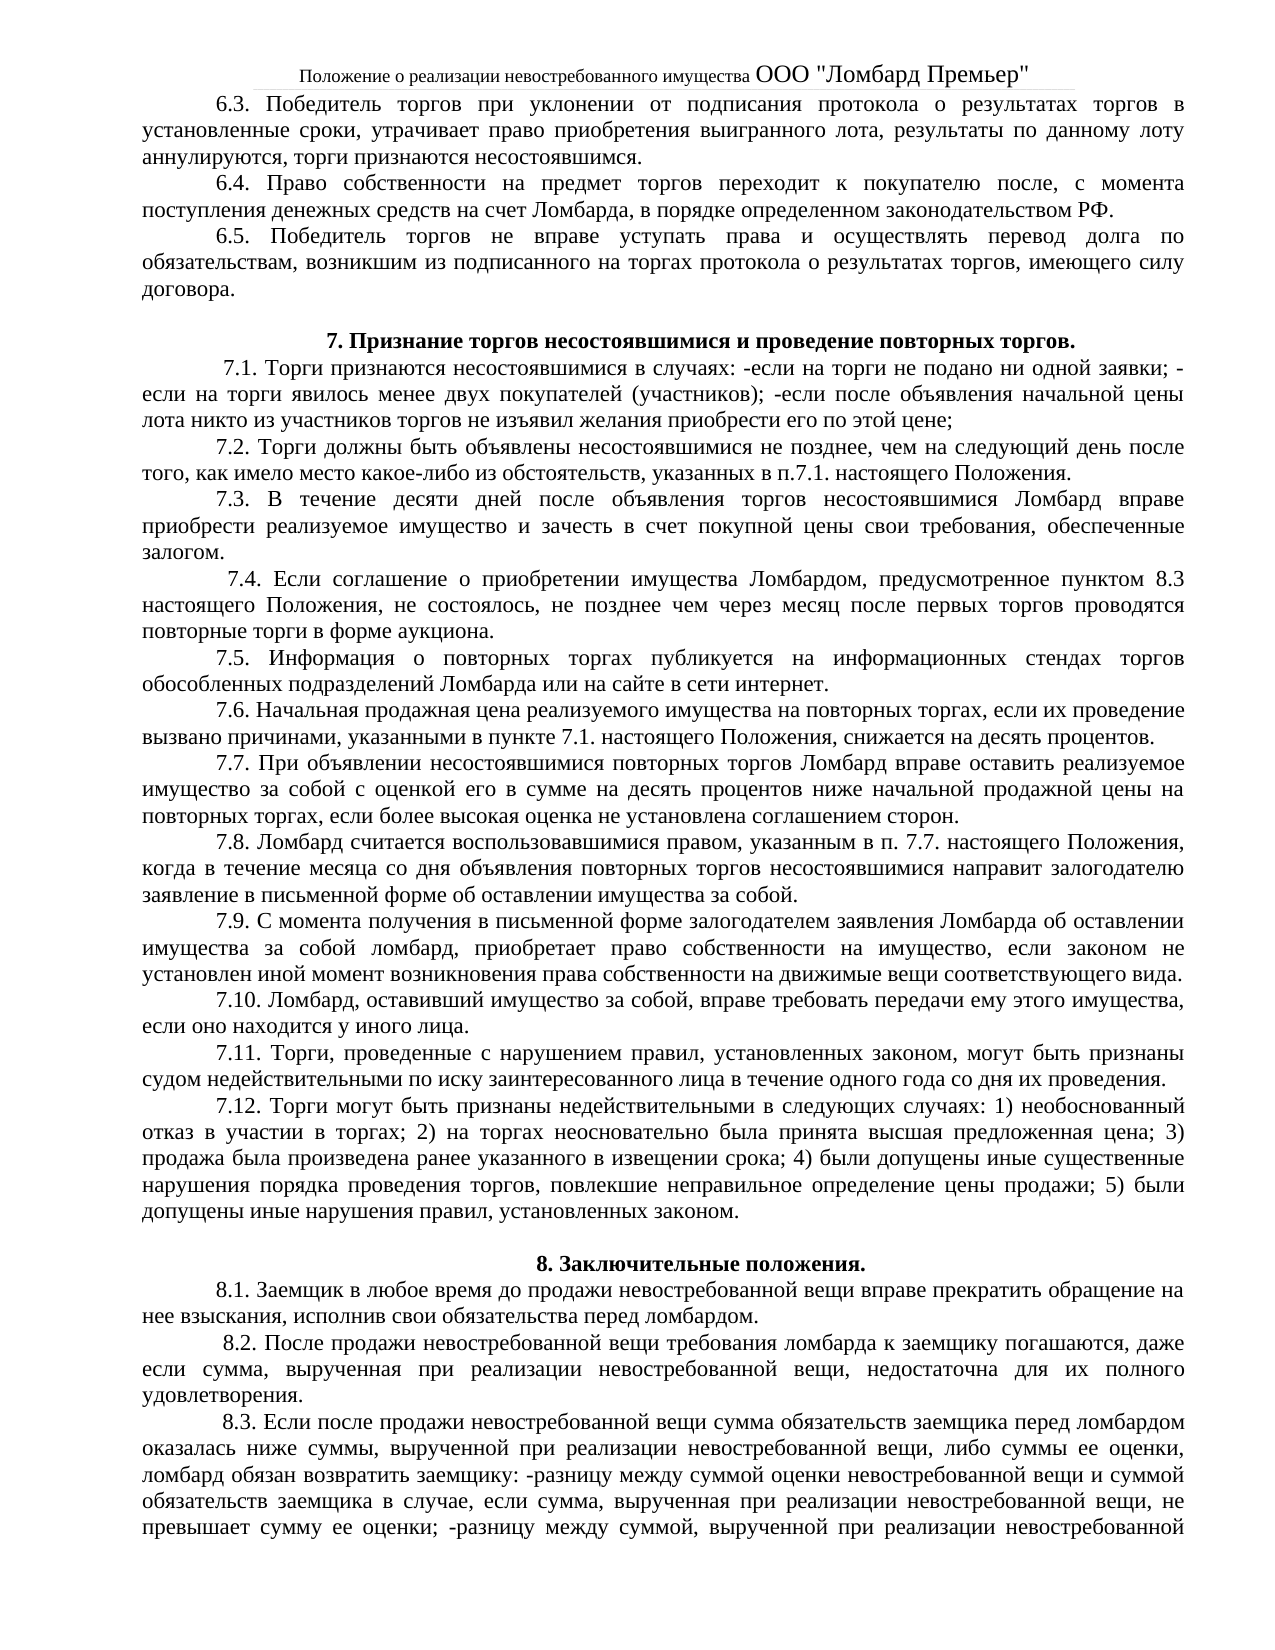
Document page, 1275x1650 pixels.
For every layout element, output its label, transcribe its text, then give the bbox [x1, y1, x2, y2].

text 7.7. При объявлении несостоявшимися повторных торгов Ломбард вправе оставить реализуемое имущество за собой с оценкой его в сумме на десять процентов ниже начальной продажной цены на повторных торгах, если более высокая оценка не установлена соглашением сторон. [142, 749, 1186, 828]
text 7.12. Торги могут быть признаны недействительными в следующих случаях: 1) необоснованный отказ в участии в торгах; 2) на торгах неосновательно была принята высшая предложенная цена; 3) продажа была произведена ранее указанного в извещении срока; 4) были допущены иные существенные нарушения порядка проведения торгов, повлекшие неправильное определение цены продажи; 5) были допущены иные нарушения правил, установленных законом. [142, 1092, 1186, 1223]
text 6.3. Победитель торгов при уклонении от подписания протокола о результатах торгов в установленные сроки, утрачивает право приобретения выигранного лота, результаты по данному лоту аннулируются, торги признаются несостоявшимся. [142, 90, 1186, 169]
text 7.10. Ломбард, оставивший имущество за собой, вправе требовать передачи ему этого имущества, если оно находится у иного лица. [142, 986, 1186, 1039]
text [142, 1408, 1186, 1540]
text 6.5. Победитель торгов не вправе уступать права и осуществлять перевод долга по обязательствам, возникшим из подписанного на торгах протокола о результатах торгов, имеющего силу договора. [142, 222, 1186, 301]
text 7.6. Начальная продажная цена реализуемого имущества на повторных торгах, если их проведение вызвано причинами, указанными в пункте 7.1. настоящего Положения, снижается на десять процентов. [142, 696, 1186, 749]
text 8.2. После продажи невостребованной вещи требования ломбарда к заемщику погашаются, даже если сумма, вырученная при реализации невостребованной вещи, недостаточна для их полного удовлетворения. [142, 1329, 1186, 1408]
text 8.1. Заемщик в любое время до продажи невостребованной вещи вправе прекратить обращение на нее взыскания, исполнив свои обязательства перед ломбардом. [142, 1276, 1186, 1329]
text 7. Признание торгов несостоявшимися и проведение повторных торгов. [142, 327, 1186, 354]
text 6.4. Право собственности на предмет торгов переходит к покупателю после, с момента поступления денежных средств на счет Ломбарда, в порядке определенном законодательством РФ. [142, 169, 1186, 222]
text 7.5. Информация о повторных торгах публикуется на информационных стендах торгов обособленных подразделений Ломбарда или на сайте в сети интернет. [142, 644, 1186, 696]
text 7.9. С момента получения в письменной форме залогодателем заявления Ломбарда об оставлении имущества за собой ломбард, приобретает право собственности на имущество, если законом не установлен иной момент возникновения права собственности на движимые вещи соответствующего вида. [142, 907, 1186, 986]
text 7.4. Если соглашение о приобретении имущества Ломбардом, предусмотренное пунктом 8.3 настоящего Положения, не состоялось, не позднее чем через месяц после первых торгов проводятся повторные торги в форме аукциона. [142, 564, 1186, 644]
text 7.2. Торги должны быть объявлены несостоявшимися не позднее, чем на следующий день после того, как имело место какое-либо из обстоятельств, указанных в п.7.1. настоящего Положения. [142, 433, 1186, 486]
text 7.1. Торги признаются несостоявшимися в случаях: -если на торги не подано ни одной заявки; -если на торги явилось менее двух покупателей (участников); -если после объявления начальной цены лота никто из участников торгов не изъявил желания приобрести его по этой цене; [142, 354, 1186, 433]
text 8. Заключительные положения. [142, 1250, 1186, 1276]
text 7.8. Ломбард считается воспользовавшимися правом, указанным в п. 7.7. настоящего Положения, когда в течение месяца со дня объявления повторных торгов несостоявшимися направит залогодателю заявление в письменной форме об оставлении имущества за собой. [142, 828, 1186, 907]
text 7.11. Торги, проведенные с нарушением правил, установленных законом, могут быть признаны судом недействительными по иску заинтересованного лица в течение одного года со дня их проведения. [142, 1039, 1186, 1092]
text 7.3. В течение десяти дней после объявления торгов несостоявшимися Ломбард вправе приобрести реализуемое имущество и зачесть в счет покупной цены свои требования, обеспеченные залогом. [142, 486, 1186, 564]
